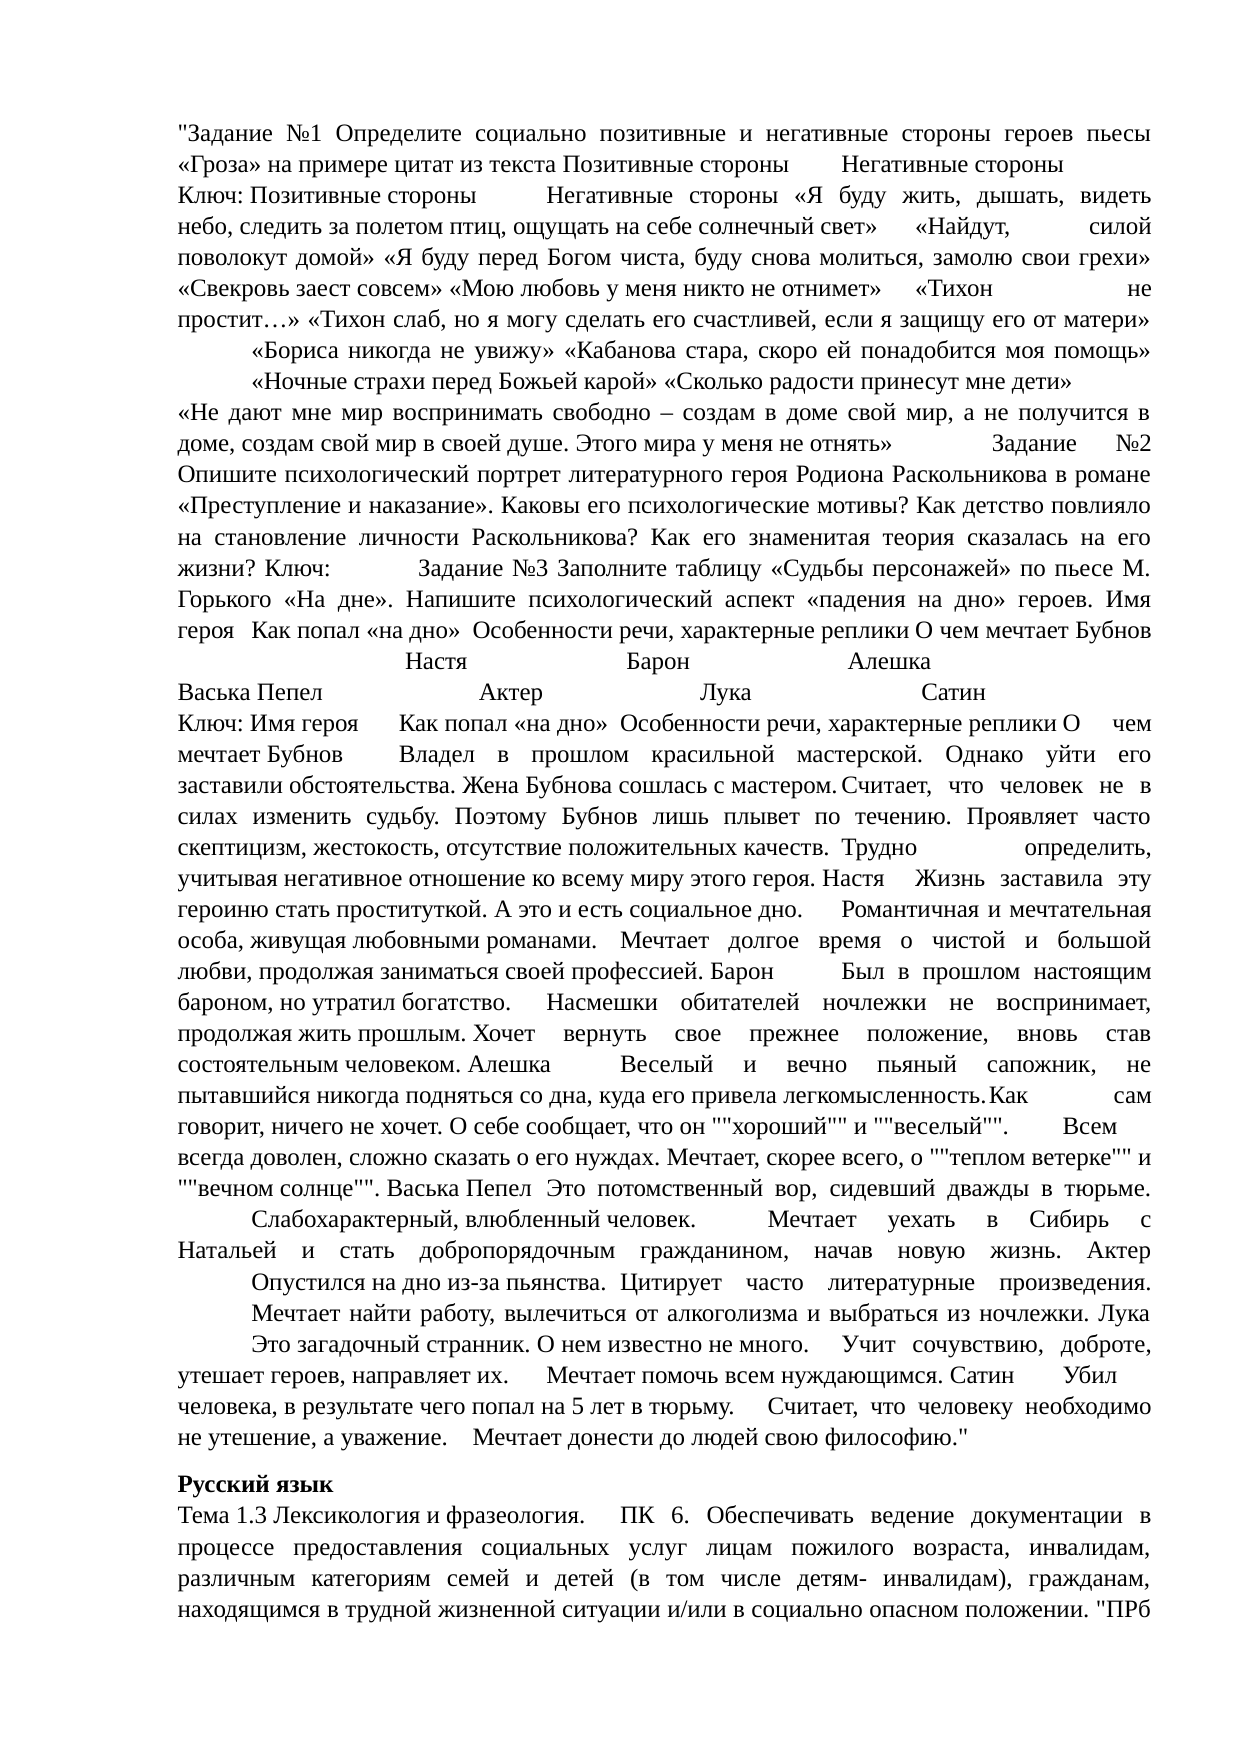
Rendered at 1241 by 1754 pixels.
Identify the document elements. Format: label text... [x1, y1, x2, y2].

subtitle Русский язык [177, 1469, 1152, 1498]
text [177, 1501, 1152, 1622]
text "Задание №1 Определите социально позитивные и негативные стороны героев пьесы «Гроза» на примере цитат из текста Позитивные стороны Негативные стороны Ключ: Позитивные стороны Негативные стороны «Я буду жить, дышать, видеть небо, следить за полетом птиц, ощущать на себе солнечный свет» «Найдут, силой поволокут домой» «Я буду перед Богом чиста, буду снова молиться, замолю свои грехи» «Свекровь заест совсем» «Мою любовь у меня никто не отнимет» «Тихон не простит…» «Тихон слаб, но я могу сделать его счастливей, если я защищу его от матери» «Бориса никогда не увижу» «Кабанова стара, скоро ей понадобится моя помощь» «Ночные страхи перед Божьей карой» «Сколько радости принесут мне дети» «Не дают мне мир воспринимать свободно – создам в доме свой мир, а не получится в доме, создам свой мир в своей душе. Этого мира у меня не отнять» Задание №2 Опишите психологический портрет литературного героя Родиона Раскольникова в романе «Преступление и наказание». Каковы его психологические мотивы? Как детство повлияло на становление личности Раскольникова? Как его знаменитая теория сказалась на его жизни? Ключ: Задание №3 Заполните таблицу «Судьбы персонажей» по пьесе М. Горького «На дне». Напишите психологический аспект «падения на дно» героев. Имя героя Как попал «на дно» Особенности речи, характерные реплики О чем мечтает Бубнов Настя Барон Алешка Васька Пепел Актер Лука Сатин Ключ: Имя героя Как попал «на дно» Особенности речи, характерные реплики О чем мечтает Бубнов Владел в прошлом красильной мастерской. Однако уйти его заставили обстоятельства. Жена Бубнова сошлась с мастером. Считает, что человек не в силах изменить судьбу. Поэтому Бубнов лишь плывет по течению. Проявляет часто скептицизм, жестокость, отсутствие положительных качеств. Трудно определить, учитывая негативное отношение ко всему миру этого героя. Настя Жизнь заставила эту героиню стать проституткой. А это и есть социальное дно. Романтичная и мечтательная особа, живущая любовными романами. Мечтает долгое время о чистой и большой любви, продолжая заниматься своей профессией. Барон Был в прошлом настоящим бароном, но утратил богатство. Насмешки обитателей ночлежки не воспринимает, продолжая жить прошлым. Хочет вернуть свое прежнее положение, вновь став состоятельным человеком. Алешка Веселый и вечно пьяный сапожник, не пытавшийся никогда подняться со дна, куда его привела легкомысленность. Как сам говорит, ничего не хочет. О себе сообщает, что он ""хороший"" и ""веселый"". Всем всегда доволен, сложно сказать о его нуждах. Мечтает, скорее всего, о ""теплом ветерке"" и ""вечном солнце"". Васька Пепел Это потомственный вор, сидевший дважды в тюрьме. Слабохарактерный, влюбленный человек. Мечтает уехать в Сибирь с Натальей и стать добропорядочным гражданином, начав новую жизнь. Актер Опустился на дно из-за пьянства. Цитирует часто литературные произведения. Мечтает найти работу, вылечиться от алкоголизма и выбраться из ночлежки. Лука Это загадочный странник. О нем известно не много. Учит сочувствию, доброте, утешает героев, направляет их. Мечтает помочь всем нуждающимся. Сатин Убил человека, в результате чего попал на 5 лет в тюрьму. Считает, что человеку необходимо не утешение, а уважение. Мечтает донести до людей свою философию." [177, 118, 1152, 1451]
